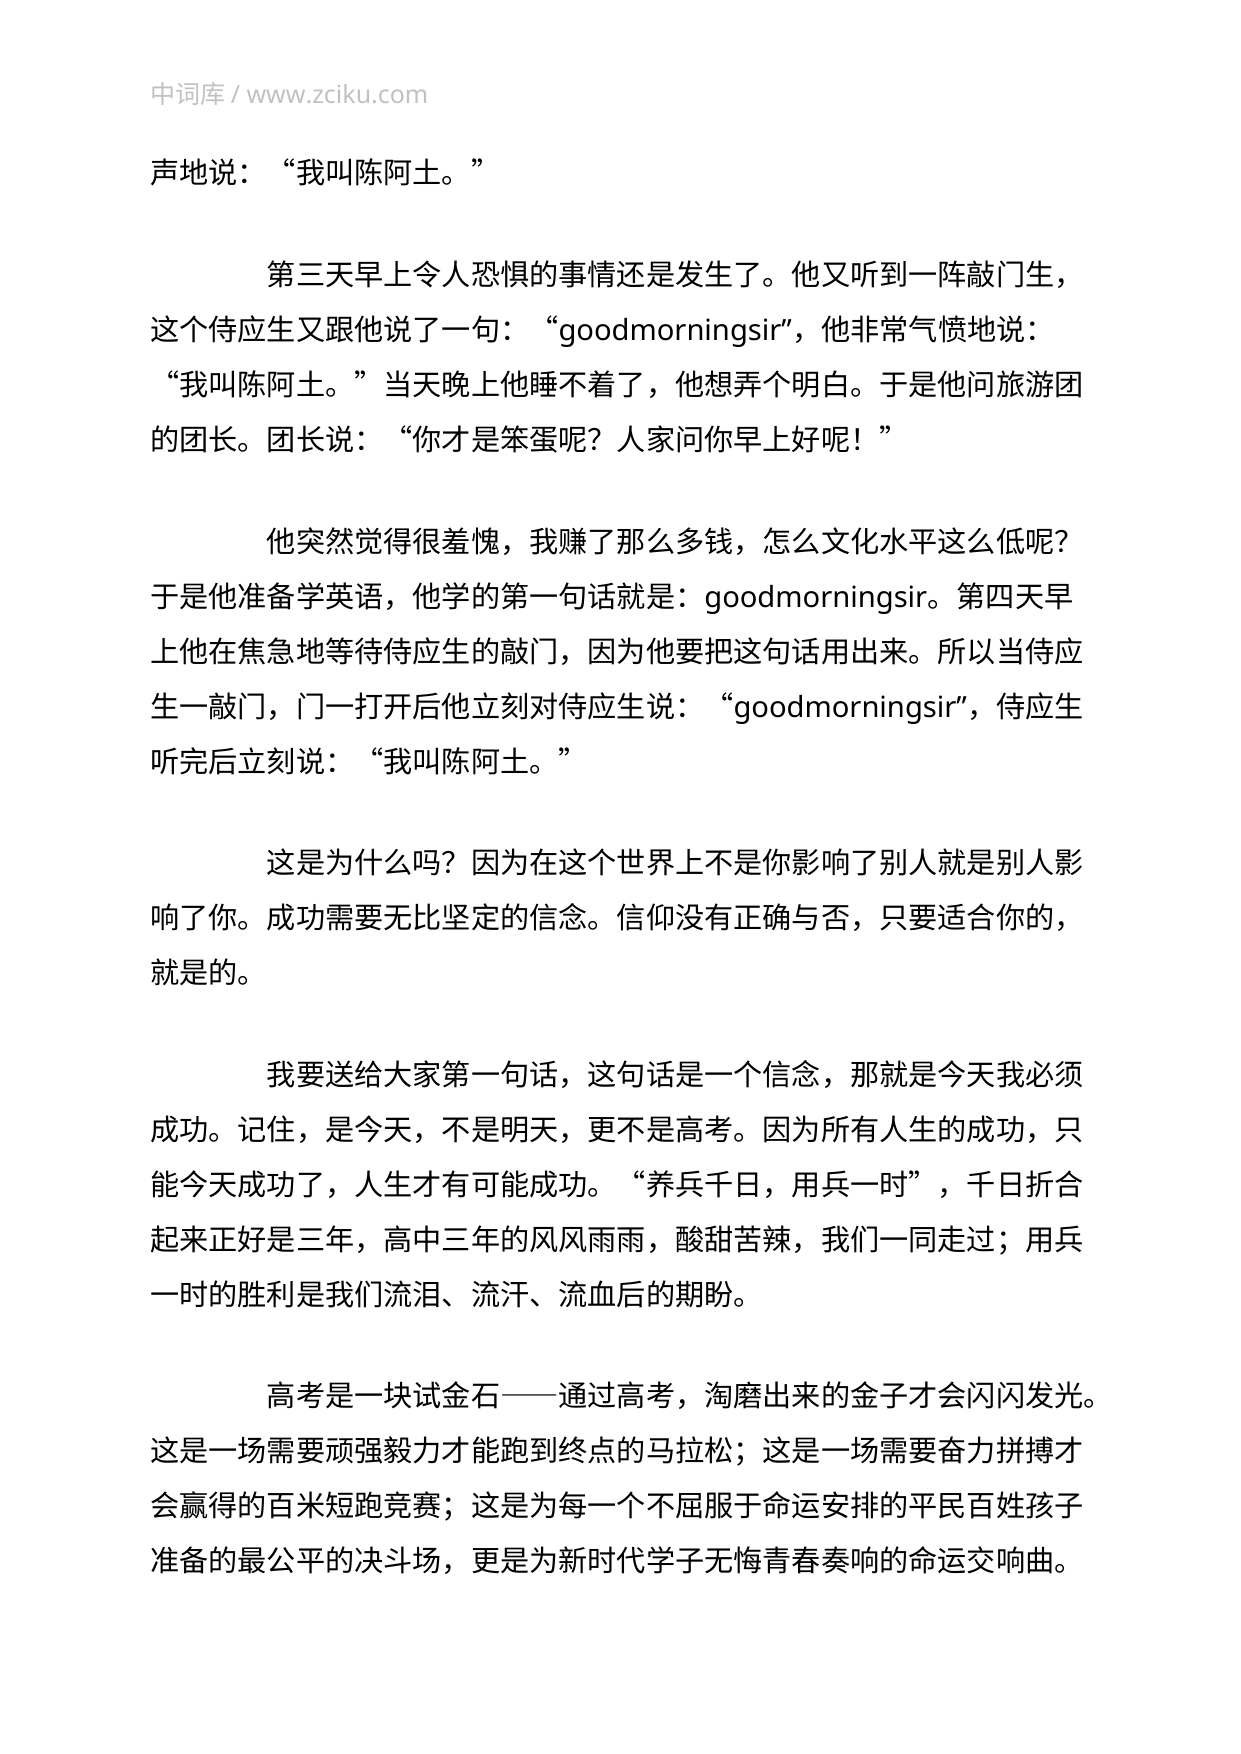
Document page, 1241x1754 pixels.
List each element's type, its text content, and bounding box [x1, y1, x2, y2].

text 他突然觉得很羞愧，我赚了那么多钱，怎么文化水平这么低呢？于是他准备学英语，他学的第一句话就是：goodmorningsir。第四天早上他在焦急地等待侍应生的敲门，因为他要把这句话用出来。所以当侍应生一敲门，门一打开后他立刻对侍应生说：“goodmorningsir”，侍应生听完后立刻说：“我叫陈阿土。” [150, 518, 1090, 780]
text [150, 150, 1090, 192]
text 我要送给大家第一句话，这句话是一个信念，那就是今天我必须成功。记住，是今天，不是明天，更不是高考。因为所有人生的成功，只能今天成功了，人生才有可能成功。“养兵千日，用兵一时”，千日折合起来正好是三年，高中三年的风风雨雨，酸甜苦辣，我们一同走过；用兵一时的胜利是我们流泪、流汗、流血后的期盼。 [150, 1051, 1090, 1313]
text 高考是一块试金石——通过高考，淘磨出来的金子才会闪闪发光。这是一场需要顽强毅力才能跑到终点的马拉松；这是一场需要奋力拼搏才会赢得的百米短跑竞赛；这是为每一个不屈服于命运安排的平民百姓孩子准备的最公平的决斗场，更是为新时代学子无悔青春奏响的命运交响曲。 [150, 1373, 1090, 1580]
text 这是为什么吗？因为在这个世界上不是你影响了别人就是别人影响了你。成功需要无比坚定的信念。信仰没有正确与否，只要适合你的，就是的。 [150, 840, 1090, 992]
text 第三天早上令人恐惧的事情还是发生了。他又听到一阵敲门生，这个侍应生又跟他说了一句：“goodmorningsir”，他非常气愤地说：“我叫陈阿土。”当天晚上他睡不着了，他想弄个明白。于是他问旅游团的团长。团长说：“你才是笨蛋呢？人家问你早上好呢！” [150, 252, 1090, 459]
